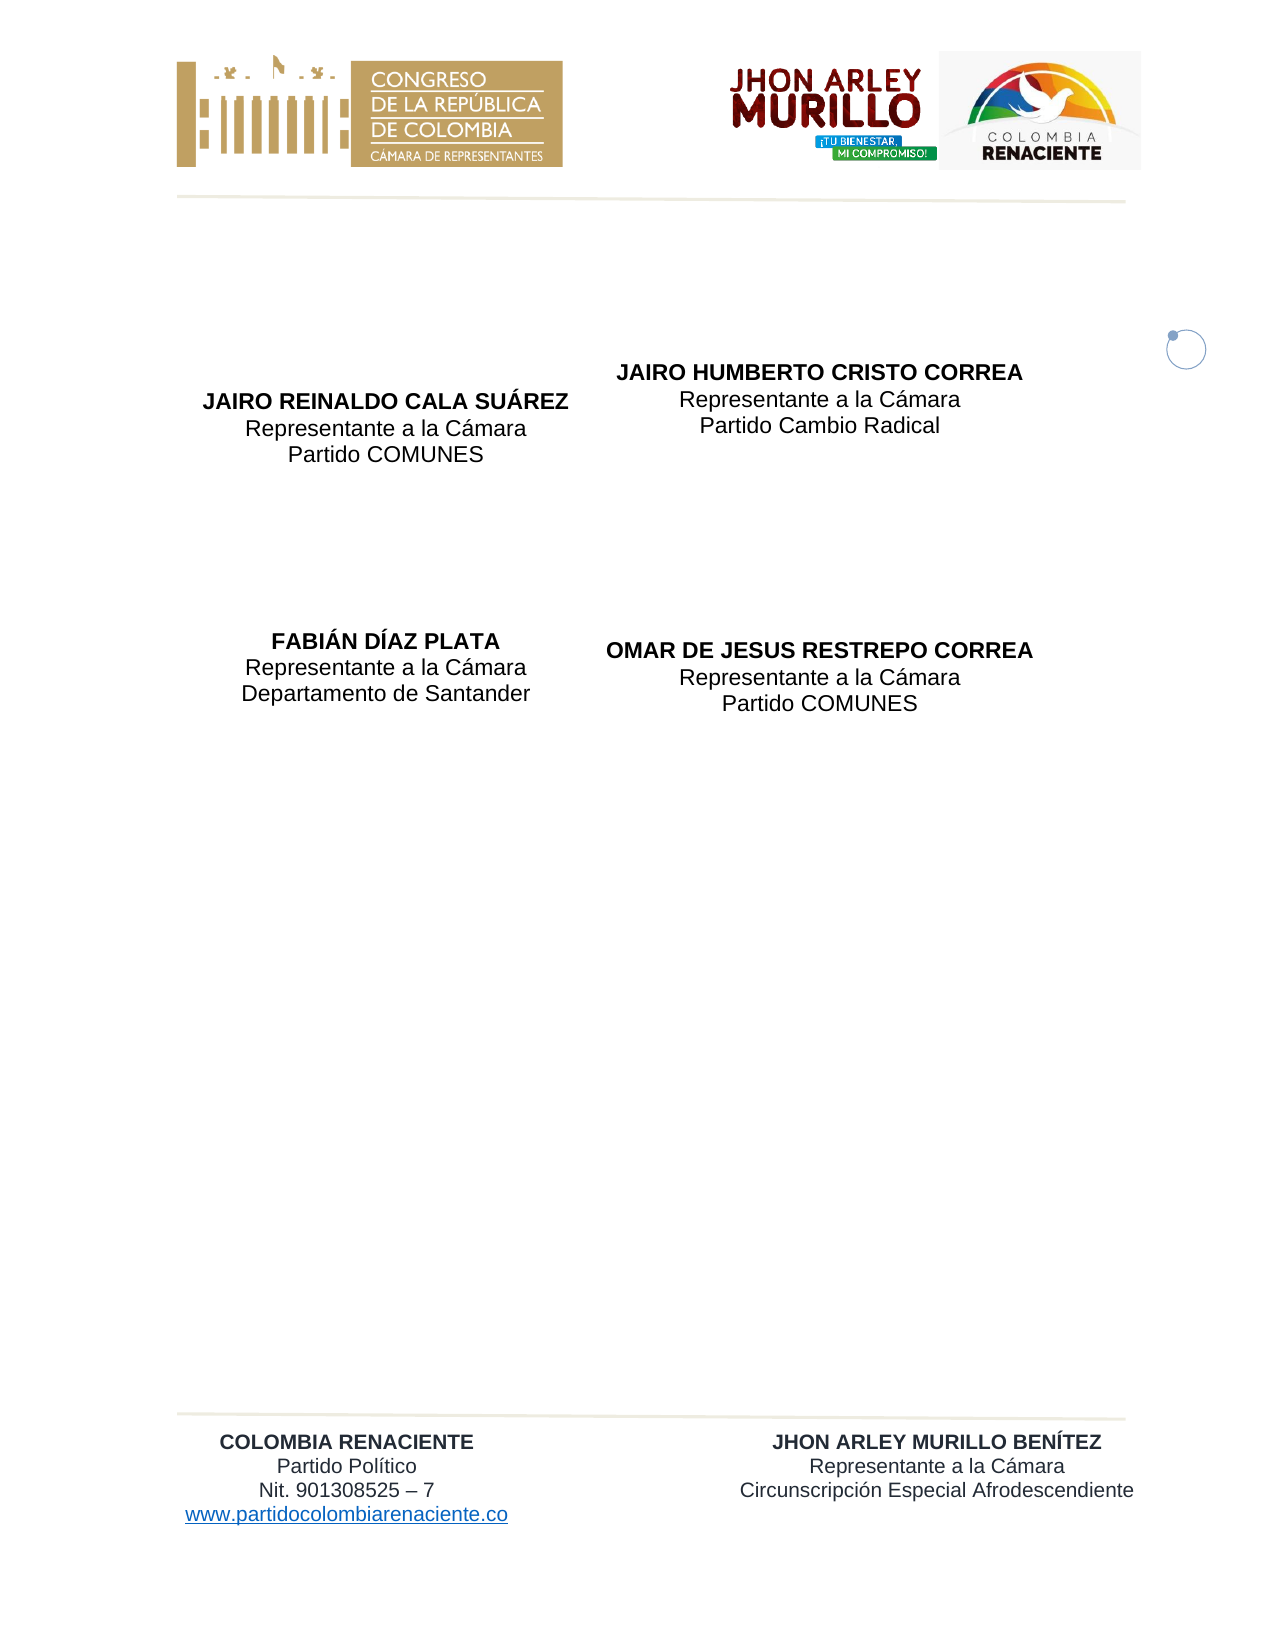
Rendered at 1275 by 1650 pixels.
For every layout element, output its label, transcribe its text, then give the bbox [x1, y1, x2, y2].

picture [726, 51, 1142, 170]
table_cell OMAR DE JESUS RESTREPO CORREA Representante a la Cámara Partido COMUNES [594, 496, 1045, 733]
table_cell FABIÁN DÍAZ PLATA Representante a la Cámara Departamento de Santander [177, 496, 594, 733]
table_cell JAIRO REINALDO CALA SUÁREZ Representante a la Cámara Partido COMUNES [177, 244, 594, 496]
table_cell JAIRO HUMBERTO CRISTO CORREA Representante a la Cámara Partido Cambio Radical [594, 244, 1045, 496]
picture [176, 55, 563, 167]
